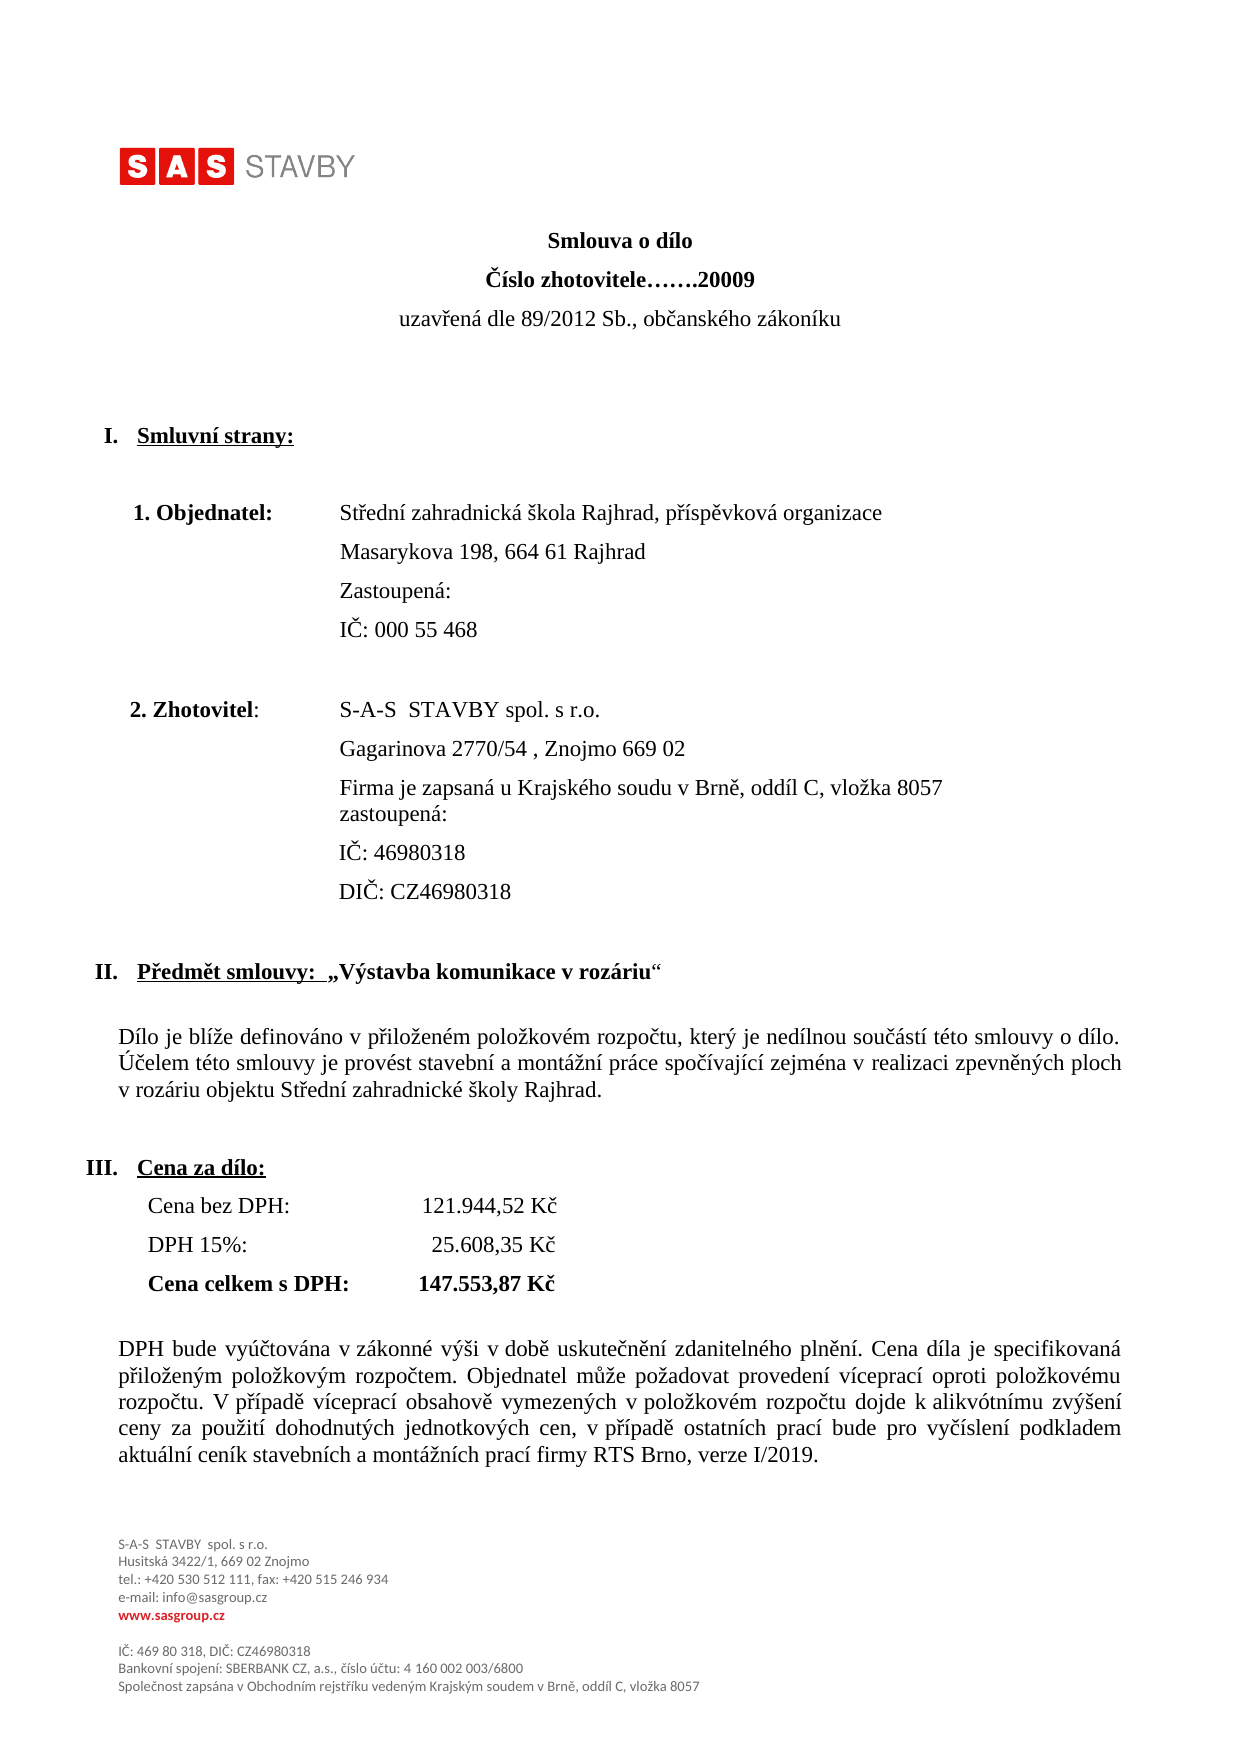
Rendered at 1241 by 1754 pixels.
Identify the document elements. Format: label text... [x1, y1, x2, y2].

text DPH 15%: 25.608,35 Kč [118, 1231, 1122, 1258]
text Zastoupená: [266, 577, 1122, 603]
text Masarykova 198, 664 61 Rajhrad [325, 538, 1122, 564]
text Číslo zhotovitele…….20009 [118, 266, 1122, 293]
text IČ: 000 55 468 [266, 616, 1122, 642]
text 2. Zhotovitel: S-A-S STAVBY spol. s r.o. [118, 696, 1122, 722]
list Předmět smlouvy: „Výstavba komunikace v rozáriu“ [118, 958, 1122, 984]
text Firma je zapsaná u Krajského soudu v Brně, oddíl C, vložka 8057 zastoupená: [266, 774, 1122, 826]
picture [118, 147, 360, 187]
text Cena celkem s DPH: 147.553,87 Kč [118, 1270, 1122, 1296]
text DIČ: CZ46980318 [118, 878, 1122, 904]
list Cena za dílo: [118, 1153, 1122, 1180]
list Smluvní strany: [118, 422, 1122, 448]
text uzavřená dle 89/2012 Sb., občanského zákoníku [118, 305, 1122, 331]
text Smlouva o dílo [118, 227, 1122, 254]
text 1. Objednatel: Střední zahradnická škola Rajhrad, příspěvková organizace [118, 499, 1122, 526]
text DPH bude vyúčtována v zákonné výši v době uskutečnění zdanitelného plnění. Cena díla je specifikovaná přiloženým položkovým rozpočtem. Objednatel může požadovat provedení víceprací oproti položkovému rozpočtu. V případě víceprací obsahově vymezených v položkovém rozpočtu dojde k alikvótnímu zvýšení ceny za použití dohodnutých jednotkových cen, v případě ostatních prací bude pro vyčíslení podkladem aktuální ceník stavebních a montážních prací firmy RTS Brno, verze I/2019. [118, 1335, 1122, 1467]
text IČ: 46980318 [118, 839, 1122, 865]
text Dílo je blíže definováno v přiloženém položkovém rozpočtu, který je nedílnou součástí této smlouvy o dílo. Účelem této smlouvy je provést stavební a montážní práce spočívající zejména v realizaci zpevněných ploch v rozáriu objektu Střední zahradnické školy Rajhrad. [118, 1023, 1122, 1102]
text Gagarinova 2770/54 , Znojmo 669 02 [118, 735, 1122, 761]
text Cena bez DPH: 121.944,52 Kč [118, 1192, 1122, 1219]
